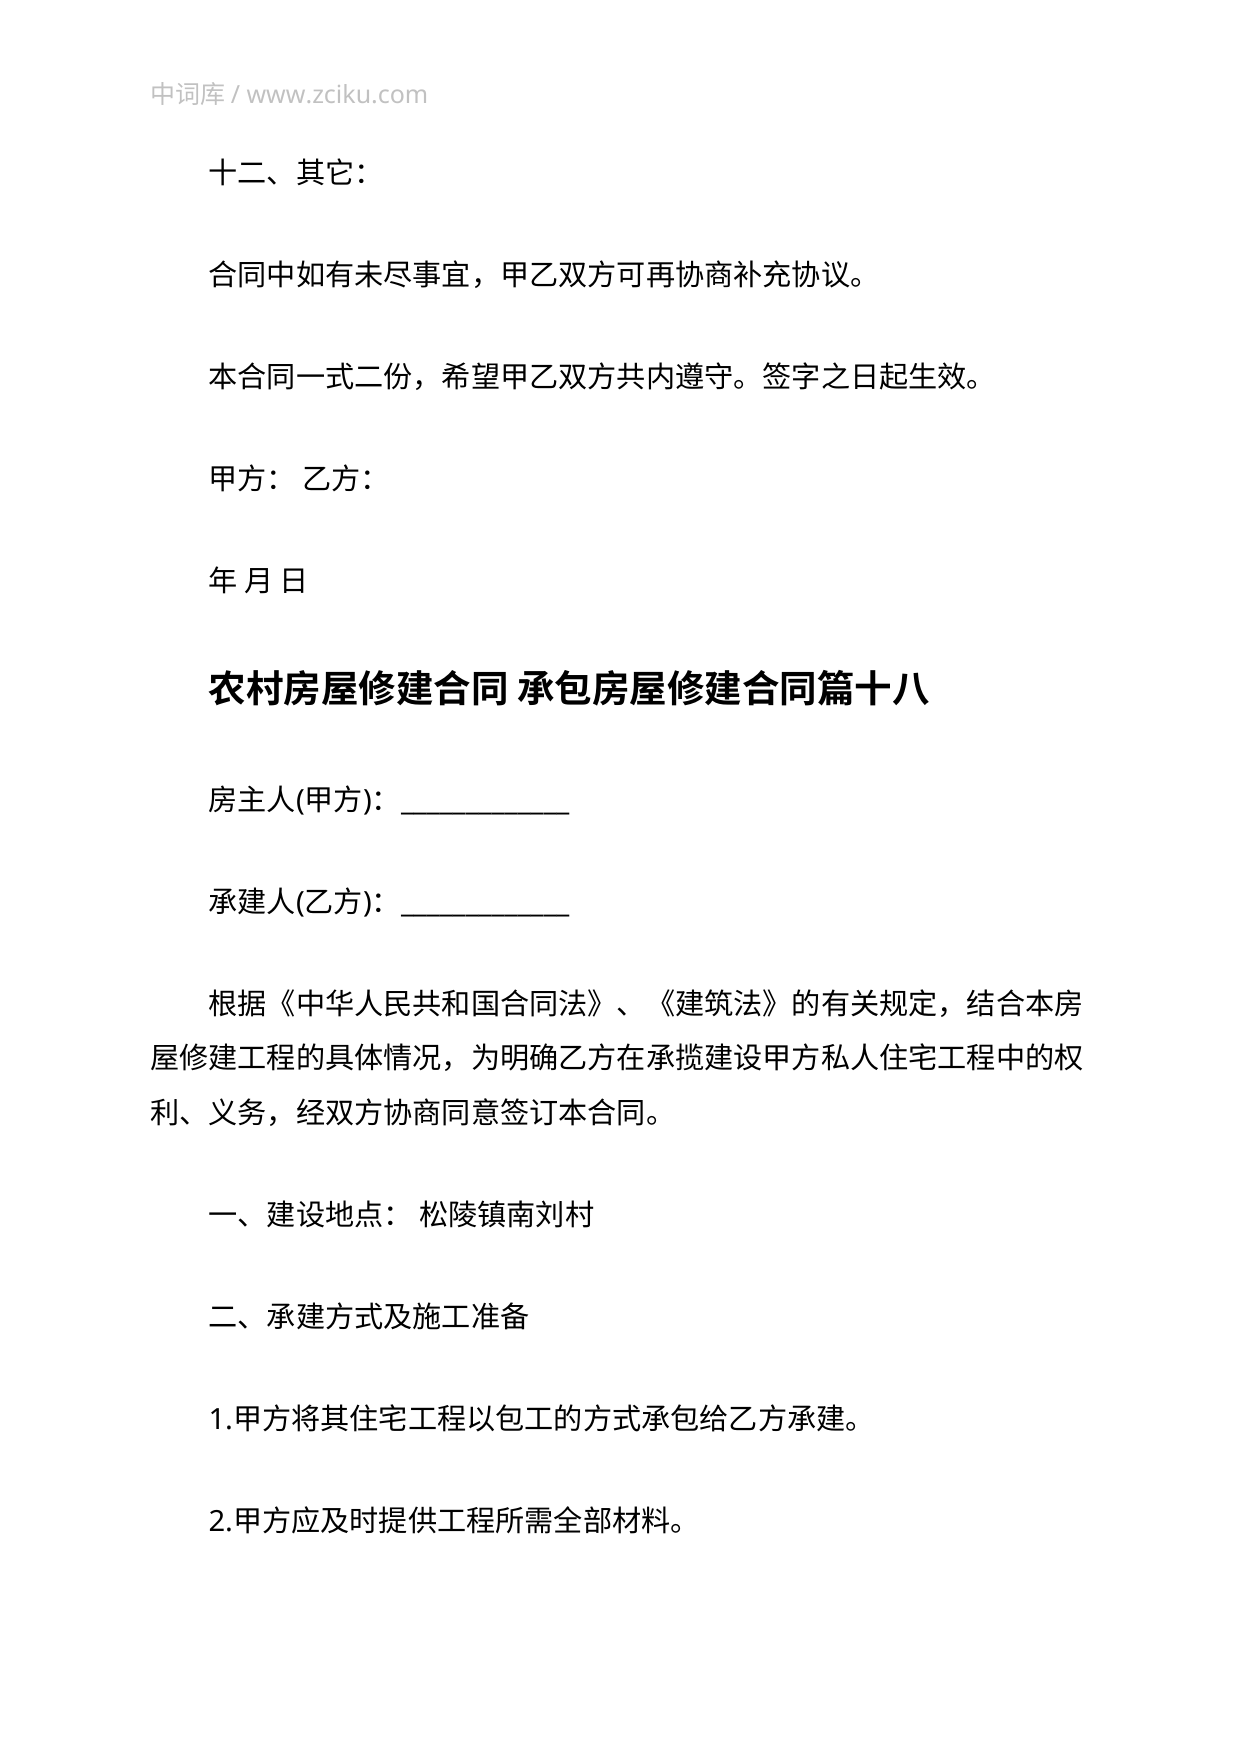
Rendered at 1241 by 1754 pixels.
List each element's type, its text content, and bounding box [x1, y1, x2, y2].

text 根据《中华人民共和国合同法》、《建筑法》的有关规定，结合本房屋修建工程的具体情况，为明确乙方在承揽建设甲方私人住宅工程中的权利、义务，经双方协商同意签订本合同。 [150, 980, 1090, 1132]
text 年 月 日 [150, 557, 1090, 599]
text 十二、其它： [150, 150, 1090, 192]
text 一、建设地点： 松陵镇南刘村 [150, 1192, 1090, 1234]
text 本合同一式二份，希望甲乙双方共内遵守。签字之日起生效。 [150, 353, 1090, 396]
text 合同中如有未尽事宜，甲乙双方可再协商补充协议。 [150, 252, 1090, 294]
text 二、承建方式及施工准备 [150, 1293, 1090, 1336]
text 承建人(乙方)：_____________ [150, 878, 1090, 921]
text 农村房屋修建合同 承包房屋修建合同篇十八 [150, 659, 1090, 713]
text 1.甲方将其住宅工程以包工的方式承包给乙方承建。 [150, 1395, 1090, 1438]
text 房主人(甲方)：_____________ [150, 776, 1090, 819]
text 2.甲方应及时提供工程所需全部材料。 [150, 1497, 1090, 1540]
text 甲方： 乙方： [150, 455, 1090, 498]
